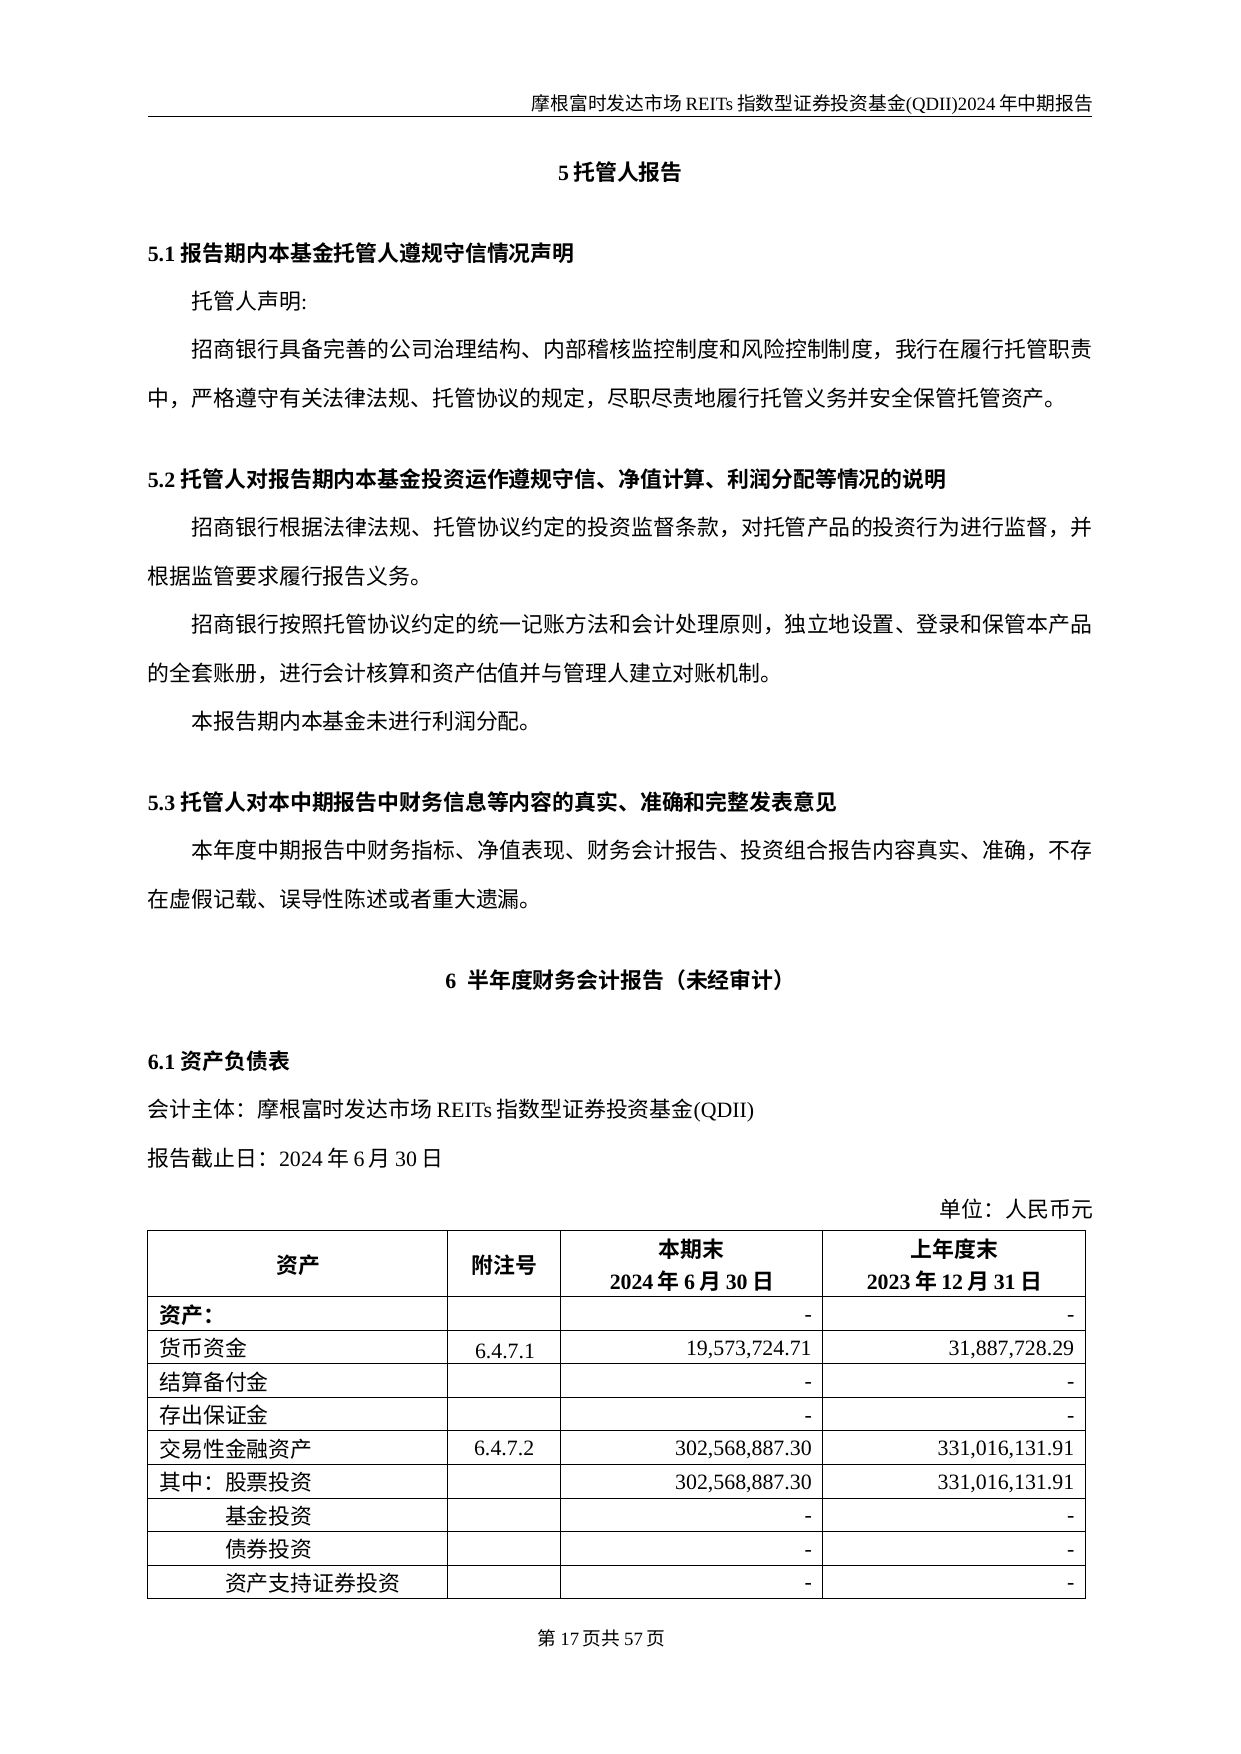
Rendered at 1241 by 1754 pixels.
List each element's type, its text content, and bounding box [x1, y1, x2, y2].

table_cell 债券投资 [148, 1532, 447, 1564]
subtitle 6.1 资产负债表 [148, 1043, 1092, 1076]
table_cell [448, 1465, 560, 1497]
table_cell 存出保证金 [148, 1398, 447, 1430]
subtitle 6 半年度财务会计报告（未经审计） [148, 963, 1092, 995]
text 托管人声明: [148, 283, 1092, 316]
table_cell [448, 1398, 560, 1430]
table_cell 资产： [148, 1297, 447, 1330]
table_cell 基金投资 [148, 1499, 447, 1531]
text 单位：人民币元 [149, 1191, 1092, 1224]
table_cell 31,887,728.29 [823, 1331, 1085, 1363]
table_cell - [561, 1364, 822, 1397]
subtitle 5.1 报告期内本基金托管人遵规守信情况声明 [148, 235, 1092, 268]
table_cell - [561, 1499, 822, 1531]
table_cell 331,016,131.91 [823, 1431, 1085, 1464]
text 招商银行按照托管协议约定的统一记账方法和会计处理原则，独立地设置、登录和保管本产品的全套账册，进行会计核算和资产估值并与管理人建立对账机制。 [148, 607, 1092, 688]
table_cell - [561, 1398, 822, 1430]
table_cell - [561, 1297, 822, 1330]
subtitle 5.3 托管人对本中期报告中财务信息等内容的真实、准确和完整发表意见 [148, 785, 1092, 817]
text 招商银行根据法律法规、托管协议约定的投资监督条款，对托管产品的投资行为进行监督，并根据监管要求履行报告义务。 [148, 510, 1092, 591]
table_cell [448, 1364, 560, 1397]
table_cell 6.4.7.1 [448, 1331, 560, 1363]
table_cell - [823, 1499, 1085, 1531]
table_cell [448, 1297, 560, 1330]
table_cell - [561, 1566, 822, 1598]
table_cell [448, 1566, 560, 1598]
text 报告截止日：2024年6月30日 [148, 1140, 1092, 1173]
table_cell - [823, 1532, 1085, 1564]
table_cell 货币资金 [148, 1331, 447, 1363]
table_cell 302,568,887.30 [561, 1465, 822, 1497]
table_cell - [823, 1566, 1085, 1598]
table_cell 结算备付金 [148, 1364, 447, 1397]
table_header 本期末 2024年6月30日 [561, 1231, 822, 1296]
table_cell - [823, 1398, 1085, 1430]
table_cell - [823, 1364, 1085, 1397]
subtitle 5.2 托管人对报告期内本基金投资运作遵规守信、净值计算、利润分配等情况的说明 [148, 461, 1092, 494]
text 会计主体：摩根富时发达市场REITs指数型证券投资基金(QDII) [148, 1092, 1092, 1124]
table_cell 302,568,887.30 [561, 1431, 822, 1464]
table_cell 交易性金融资产 [148, 1431, 447, 1464]
table_header 附注号 [448, 1231, 560, 1296]
table_cell 6.4.7.2 [448, 1431, 560, 1464]
text 本报告期内本基金未进行利润分配。 [148, 704, 1092, 736]
table_cell - [823, 1297, 1085, 1330]
text 本年度中期报告中财务指标、净值表现、财务会计报告、投资组合报告内容真实、准确，不存在虚假记载、误导性陈述或者重大遗漏。 [148, 833, 1092, 914]
table_cell 其中：股票投资 [148, 1465, 447, 1497]
table_cell [448, 1532, 560, 1564]
subtitle 5托管人报告 [148, 154, 1092, 187]
table_cell 331,016,131.91 [823, 1465, 1085, 1497]
table_cell [448, 1499, 560, 1531]
table_header 上年度末 2023年12月31日 [823, 1231, 1085, 1296]
table_cell 19,573,724.71 [561, 1331, 822, 1363]
table_cell - [561, 1532, 822, 1564]
table_header 资产 [148, 1231, 447, 1296]
table_cell 资产支持证券投资 [148, 1566, 447, 1598]
text 招商银行具备完善的公司治理结构、内部稽核监控制度和风险控制制度，我行在履行托管职责中，严格遵守有关法律法规、托管协议的规定，尽职尽责地履行托管义务并安全保管托管资产。 [148, 332, 1092, 413]
